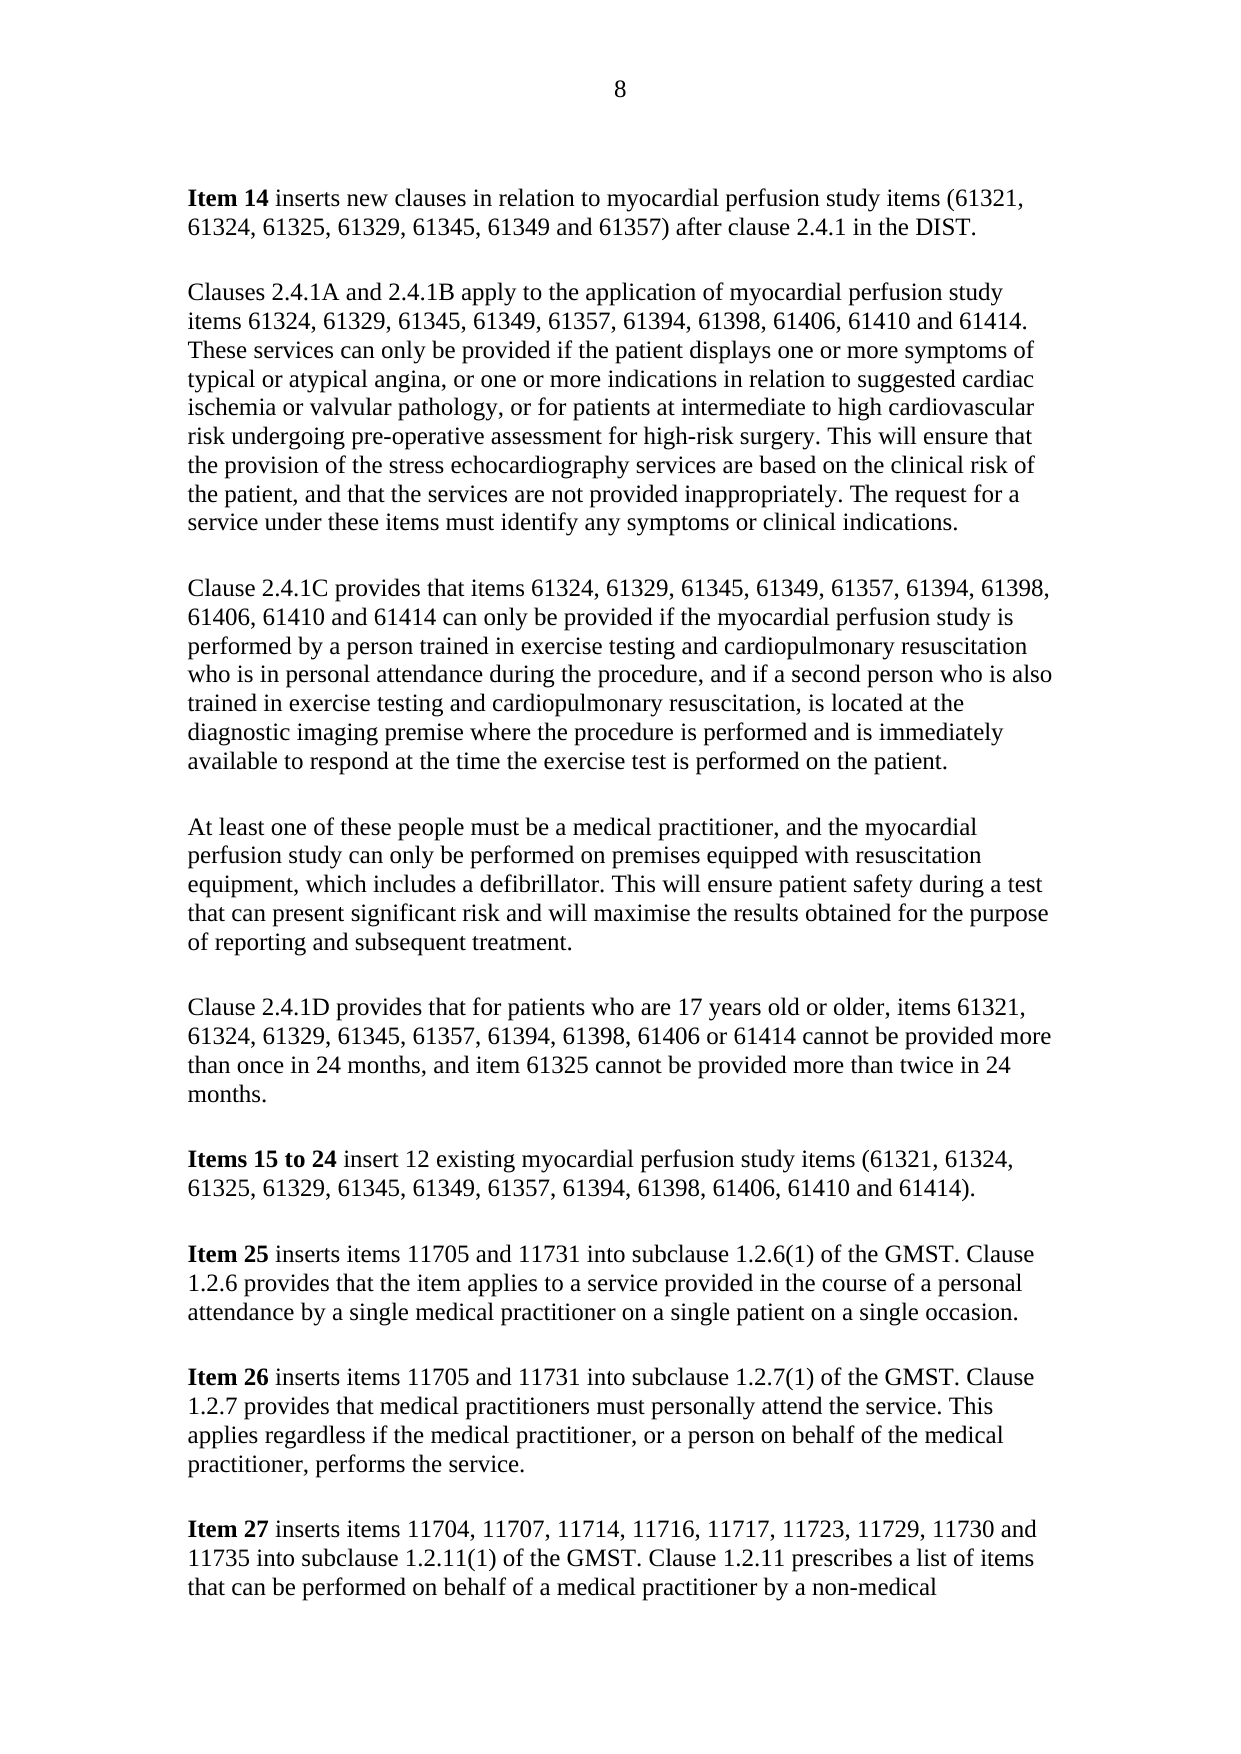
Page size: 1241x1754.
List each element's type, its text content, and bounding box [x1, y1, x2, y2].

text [187, 1514, 1053, 1601]
text Clause 2.4.1C provides that items 61324, 61329, 61345, 61349, 61357, 61394, 61398, 61406, 61410 and 61414 can only be provided if the myocardial perfusion study is performed by a person trained in exercise testing and cardiopulmonary resuscitation who is in personal attendance during the procedure, and if a second person who is also trained in exercise testing and cardiopulmonary resuscitation, is located at the diagnostic imaging premise where the procedure is performed and is immediately available to respond at the time the exercise test is performed on the patient. [187, 573, 1053, 774]
text Item 25 inserts items 11705 and 11731 into subclause 1.2.6(1) of the GMST. Clause 1.2.6 provides that the item applies to a service provided in the course of a personal attendance by a single medical practitioner on a single patient on a single occasion. [187, 1239, 1053, 1325]
text Items 15 to 24 insert 12 existing myocardial perfusion study items (61321, 61324, 61325, 61329, 61345, 61349, 61357, 61394, 61398, 61406, 61410 and 61414). [187, 1144, 1053, 1202]
text Item 14 inserts new clauses in relation to myocardial perfusion study items (61321, 61324, 61325, 61329, 61345, 61349 and 61357) after clause 2.4.1 in the DIST. [187, 183, 1053, 240]
text Clause 2.4.1D provides that for patients who are 17 years old or older, items 61321, 61324, 61329, 61345, 61357, 61394, 61398, 61406 or 61414 cannot be provided more than once in 24 months, and item 61325 cannot be provided more than twice in 24 months. [187, 992, 1053, 1107]
text Clauses 2.4.1A and 2.4.1B apply to the application of myocardial perfusion study items 61324, 61329, 61345, 61349, 61357, 61394, 61398, 61406, 61410 and 61414. These services can only be provided if the patient displays one or more symptoms of typical or atypical angina, or one or more indications in relation to suggested cardiac ischemia or valvular pathology, or for patients at intermediate to high cardiovascular risk undergoing pre-operative assessment for high-risk surgery. This will ensure that the provision of the stress echocardiography services are based on the clinical risk of the patient, and that the services are not provided inappropriately. The request for a service under these items must identify any symptoms or clinical indications. [187, 277, 1053, 536]
text Item 26 inserts items 11705 and 11731 into subclause 1.2.7(1) of the GMST. Clause 1.2.7 provides that medical practitioners must personally attend the service. This applies regardless if the medical practitioner, or a person on behalf of the medical practitioner, performs the service. [187, 1362, 1053, 1477]
text At least one of these people must be a medical practitioner, and the myocardial perfusion study can only be performed on premises equipped with resuscitation equipment, which includes a defibrillator. This will ensure patient safety during a test that can present significant risk and will maximise the results obtained for the purpose of reporting and subsequent treatment. [187, 812, 1053, 955]
